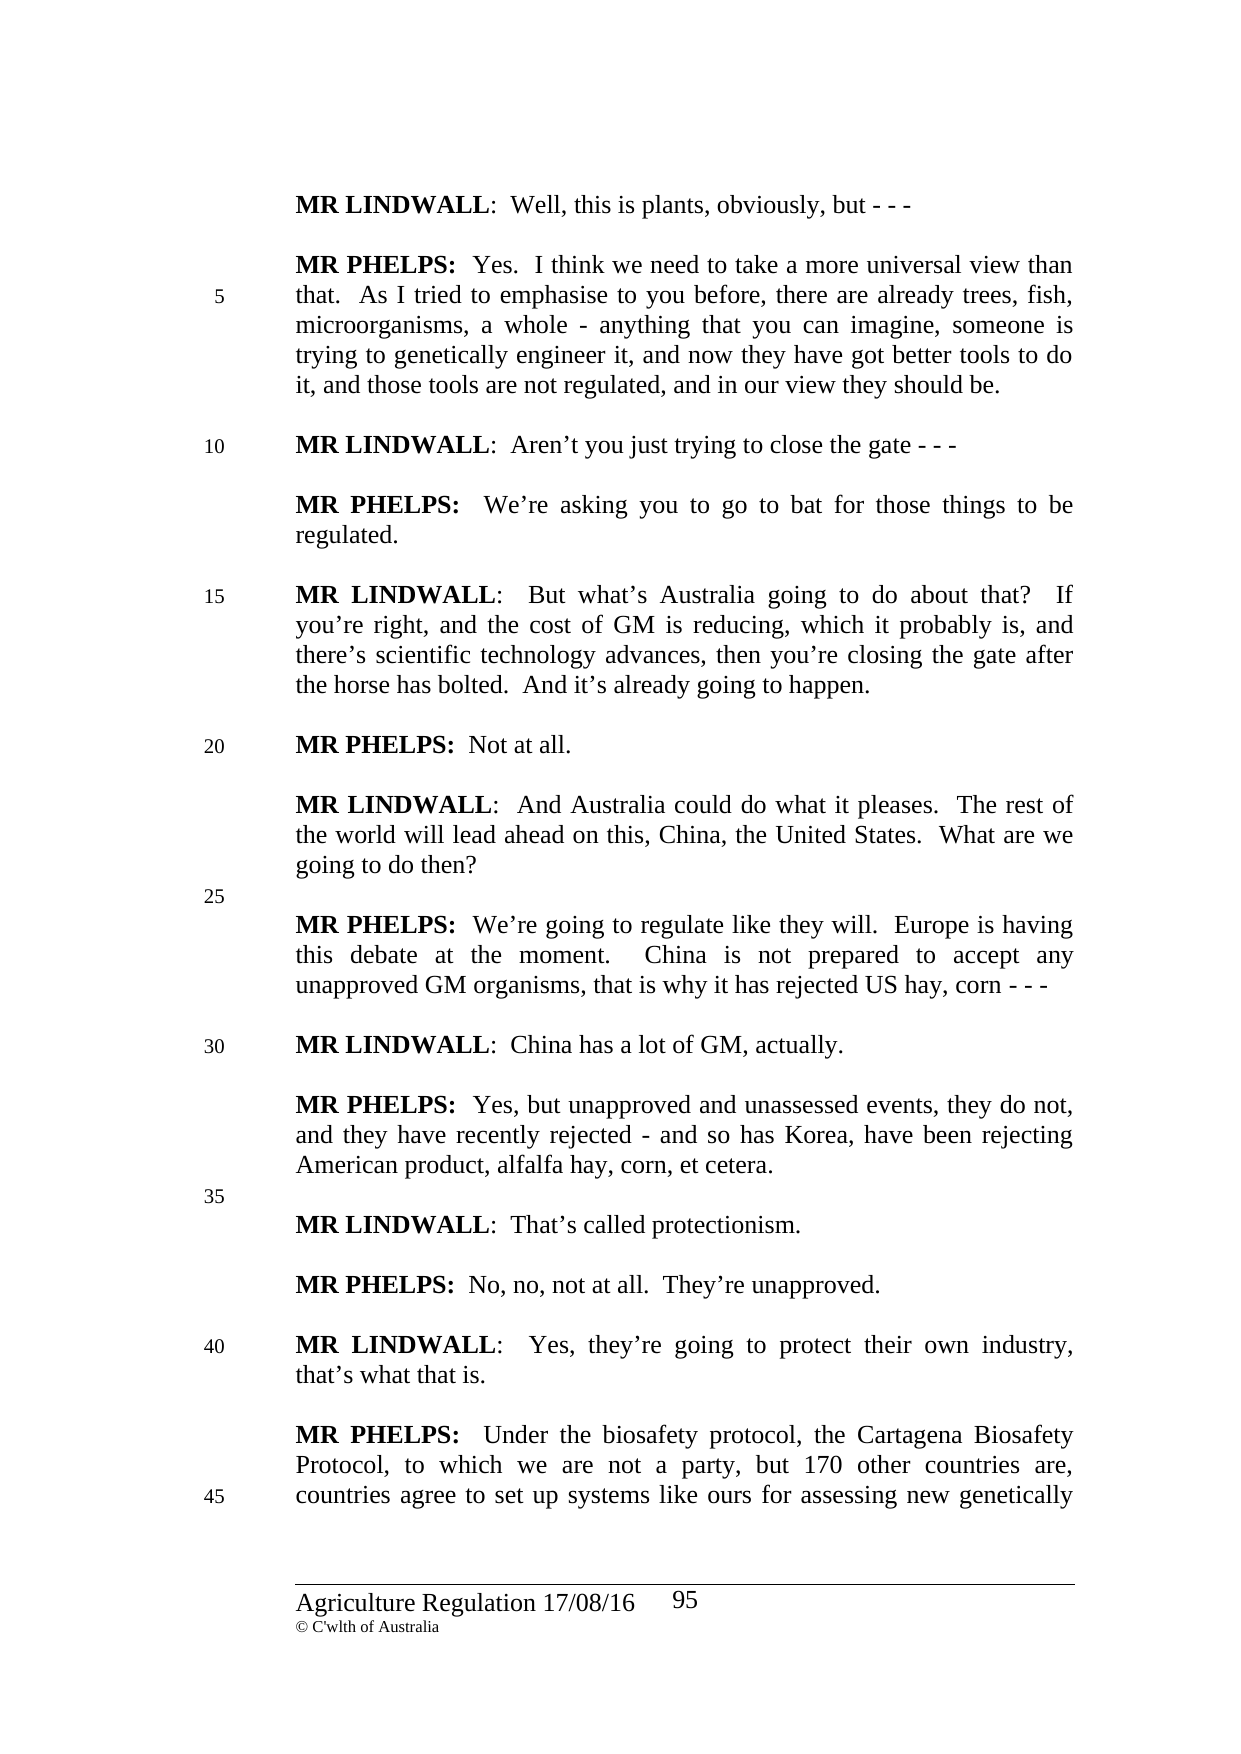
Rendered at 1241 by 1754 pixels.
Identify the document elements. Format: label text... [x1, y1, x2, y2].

text MR LINDWALL: And Australia could do what it pleases. The rest of the world will lead ahead on this, China, the United States. What are we going to do then? [295, 789, 1075, 879]
text MR PHELPS: No, no, not at all. They’re unapproved. [295, 1269, 1075, 1299]
text MR PHELPS: Not at all. [295, 729, 1075, 759]
text MR PHELPS: We’re asking you to go to bat for those things to be regulated. [295, 489, 1075, 549]
text MR LINDWALL: Aren’t you just trying to close the gate - - - [295, 429, 1075, 459]
text MR LINDWALL: Yes, they’re going to protect their own industry, that’s what that is. [295, 1329, 1075, 1389]
text MR LINDWALL: Well, this is plants, obviously, but - - - [295, 189, 1075, 219]
text MR LINDWALL: That’s called protectionism. [295, 1209, 1075, 1239]
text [295, 1419, 1075, 1509]
text MR PHELPS: Yes. I think we need to take a more universal view than that. As I tried to emphasise to you before, there are already trees, fish, microorganisms, a whole - anything that you can imagine, someone is trying to genetically engineer it, and now they have got better tools to do it, and those tools are not regulated, and in our view they should be. [295, 249, 1075, 399]
text MR PHELPS: We’re going to regulate like they will. Europe is having this debate at the moment. China is not prepared to accept any unapproved GM organisms, that is why it has rejected US hay, corn - - - [295, 909, 1075, 999]
text MR LINDWALL: China has a lot of GM, actually. [295, 1029, 1075, 1059]
text MR LINDWALL: But what’s Australia going to do about that? If you’re right, and the cost of GM is reducing, which it probably is, and there’s scientific technology advances, then you’re closing the gate after the horse has bolted. And it’s already going to happen. [295, 579, 1075, 699]
text MR PHELPS: Yes, but unapproved and unassessed events, they do not, and they have recently rejected - and so has Korea, have been rejecting American product, alfalfa hay, corn, et cetera. [295, 1089, 1075, 1179]
